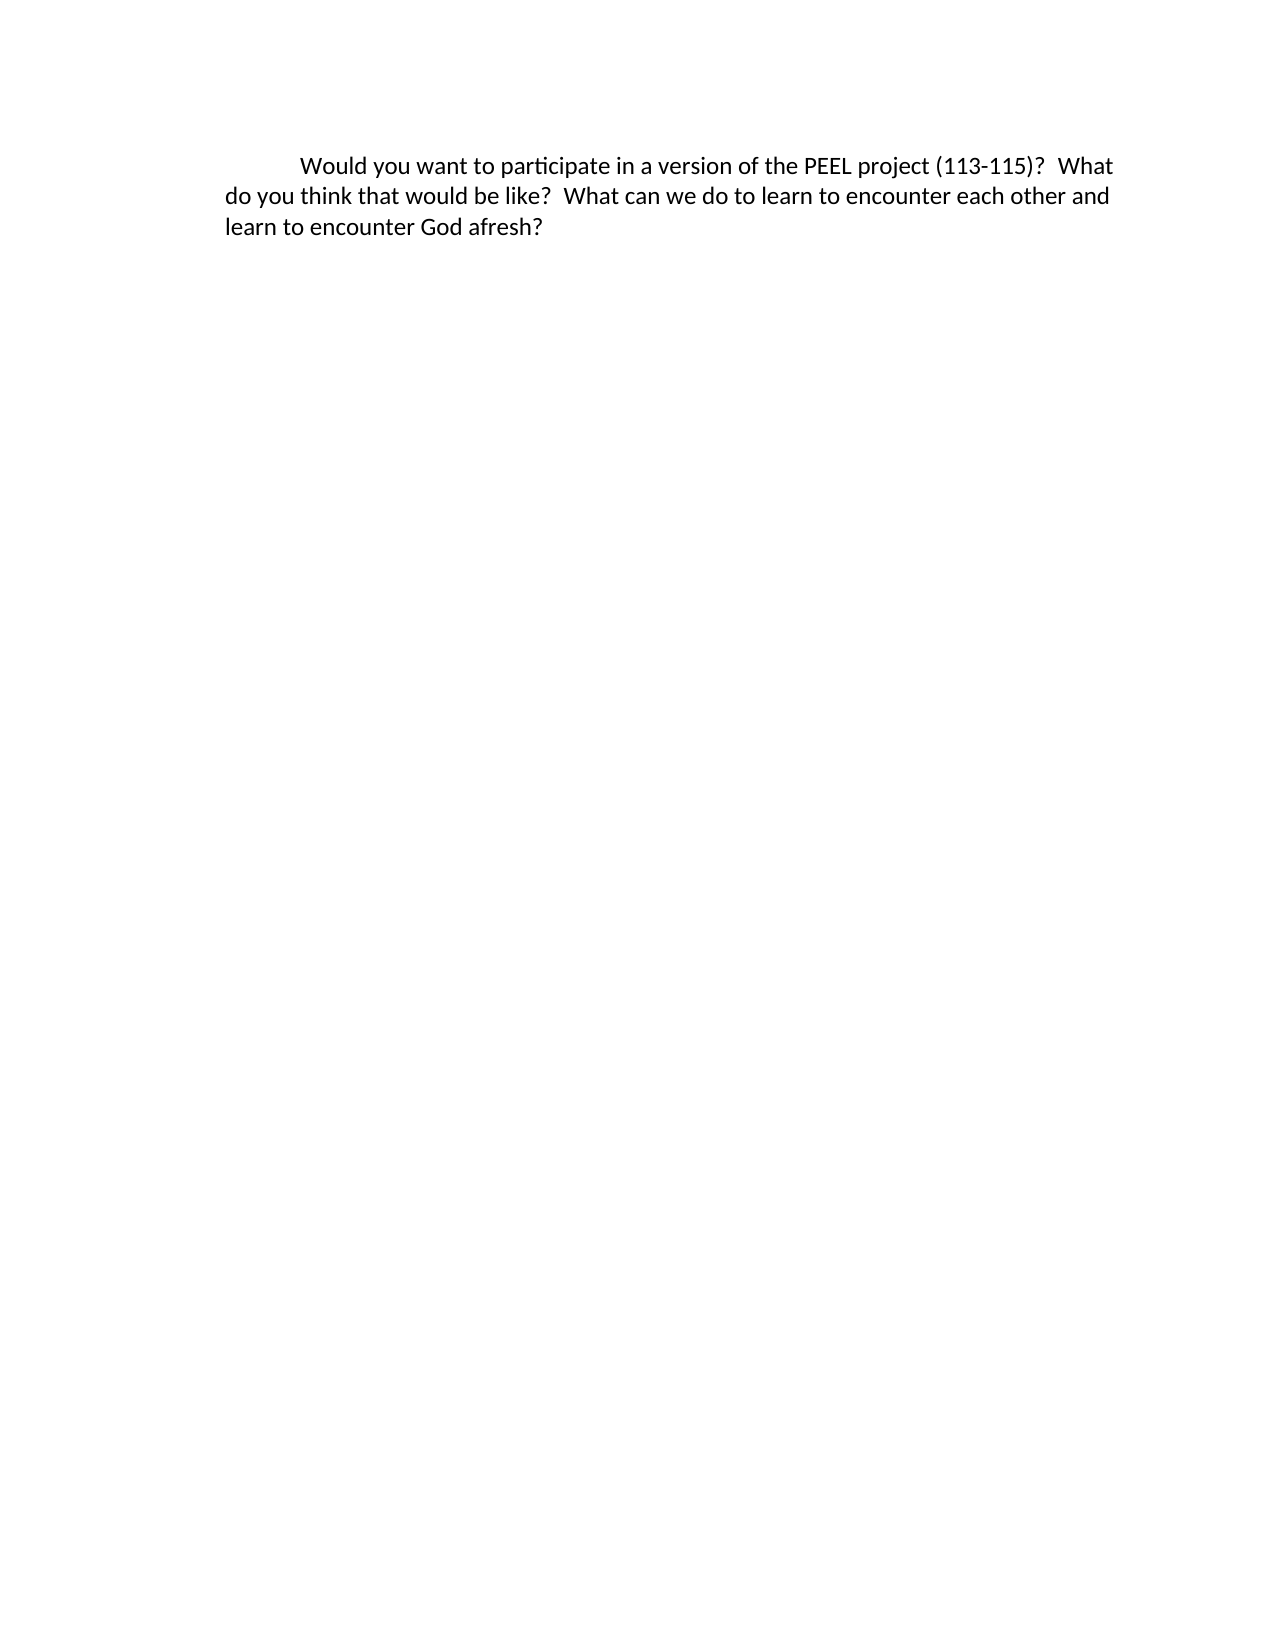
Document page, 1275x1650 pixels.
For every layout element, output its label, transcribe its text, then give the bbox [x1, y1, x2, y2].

text Would you want to participate in a version of the PEEL project (113-115)? What do you think that would be like? What can we do to learn to encounter each other and learn to encounter God afresh? [225, 150, 1125, 242]
